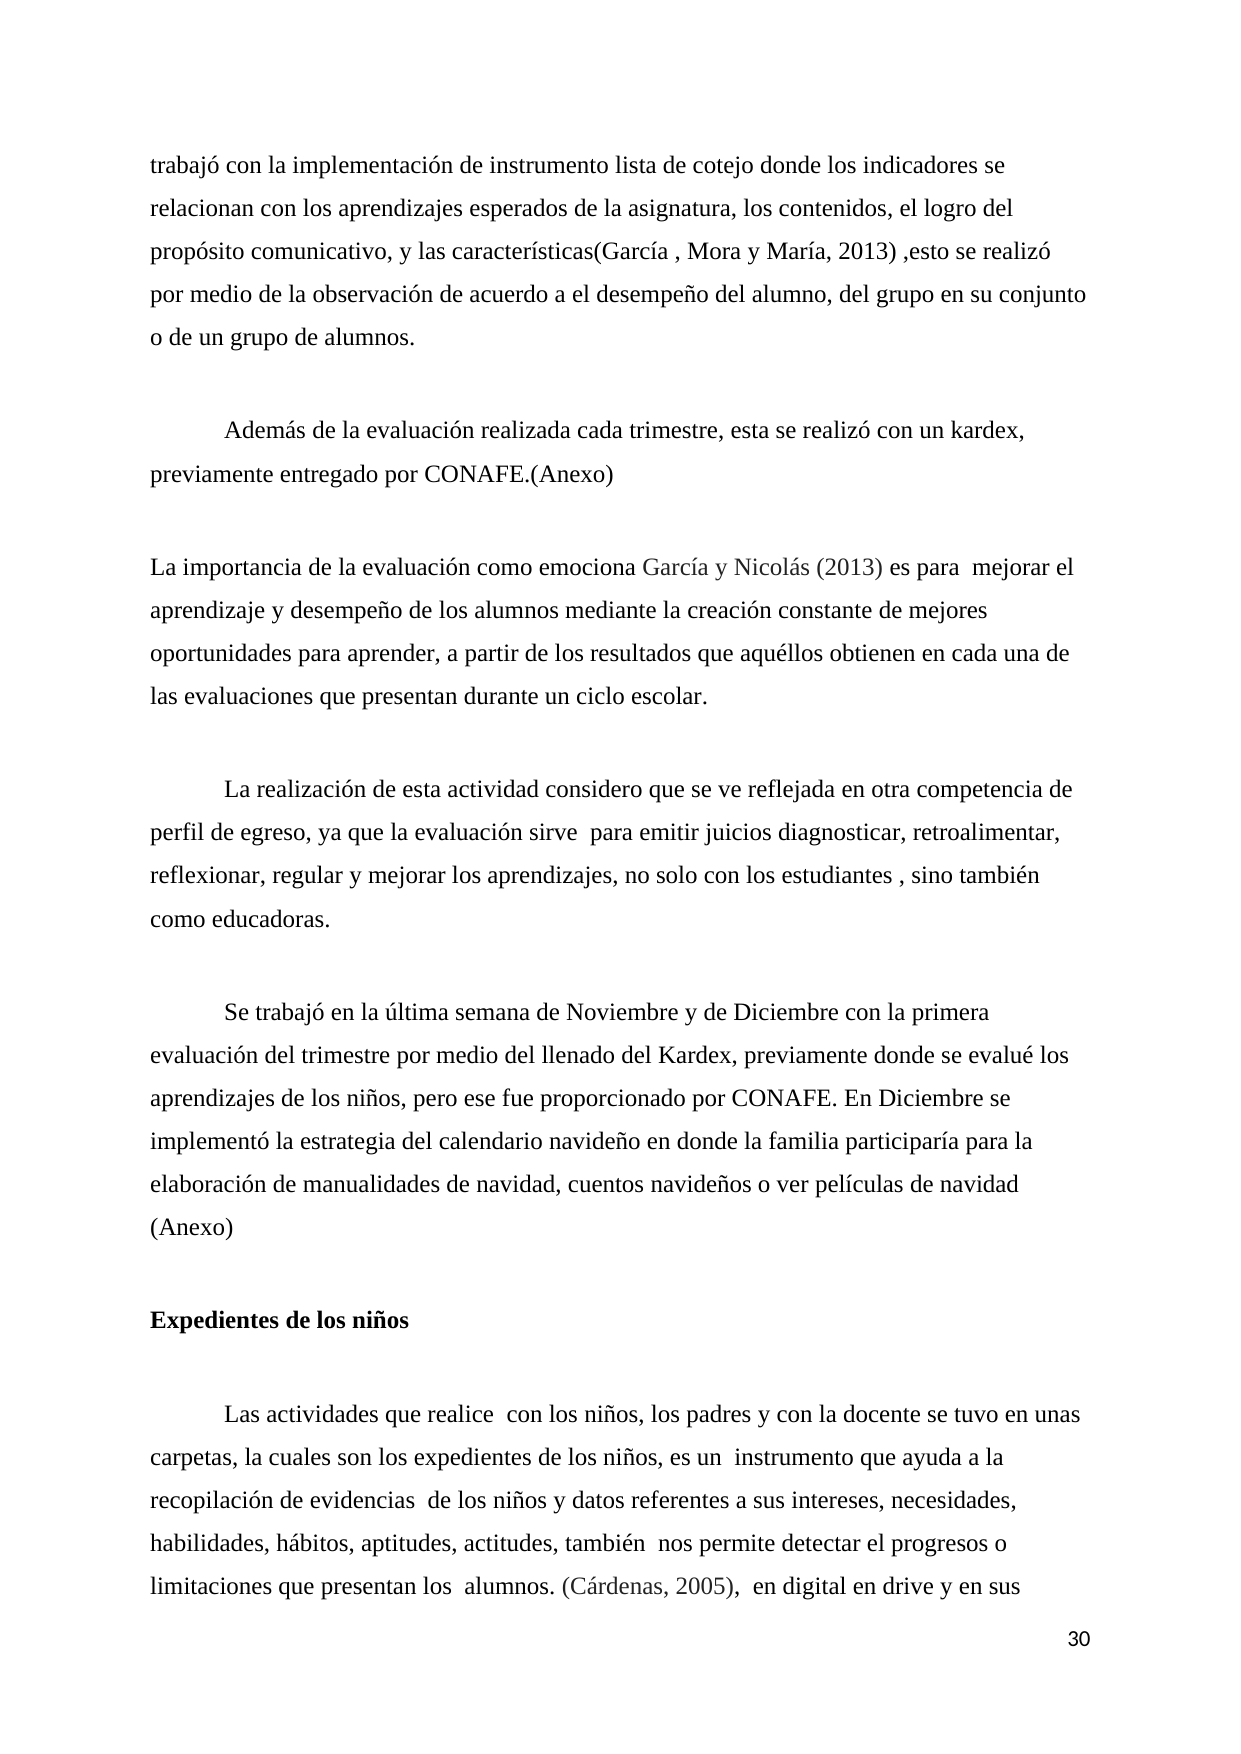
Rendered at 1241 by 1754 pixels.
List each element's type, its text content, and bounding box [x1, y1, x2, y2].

text Expedientes de los niños [150, 1306, 1090, 1334]
text Se trabajó en la última semana de Noviembre y de Diciembre con la primera evaluación del trimestre por medio del llenado del Kardex, previamente donde se evalué los aprendizajes de los niños, pero ese fue proporcionado por CONAFE. En Diciembre se implementó la estrategia del calendario navideño en donde la familia participaría para la elaboración de manualidades de navidad, cuentos navideños o ver películas de navidad (Anexo) [150, 997, 1090, 1241]
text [150, 1399, 1090, 1600]
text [150, 150, 1090, 351]
text La importancia de la evaluación como emociona García y Nicolás (2013) es para mejorar el aprendizaje y desempeño de los alumnos mediante la creación constante de mejores oportunidades para aprender, a partir de los resultados que aquéllos obtienen en cada una de las evaluaciones que presentan durante un ciclo escolar. [150, 552, 1090, 710]
text La realización de esta actividad considero que se ve reflejada en otra competencia de perfil de egreso, ya que la evaluación sirve para emitir juicios diagnosticar, retroalimentar, reflexionar, regular y mejorar los aprendizajes, no solo con los estudiantes , sino también como educadoras. [150, 774, 1090, 932]
text Además de la evaluación realizada cada trimestre, esta se realizó con un kardex, previamente entregado por CONAFE.(Anexo) [150, 416, 1090, 487]
